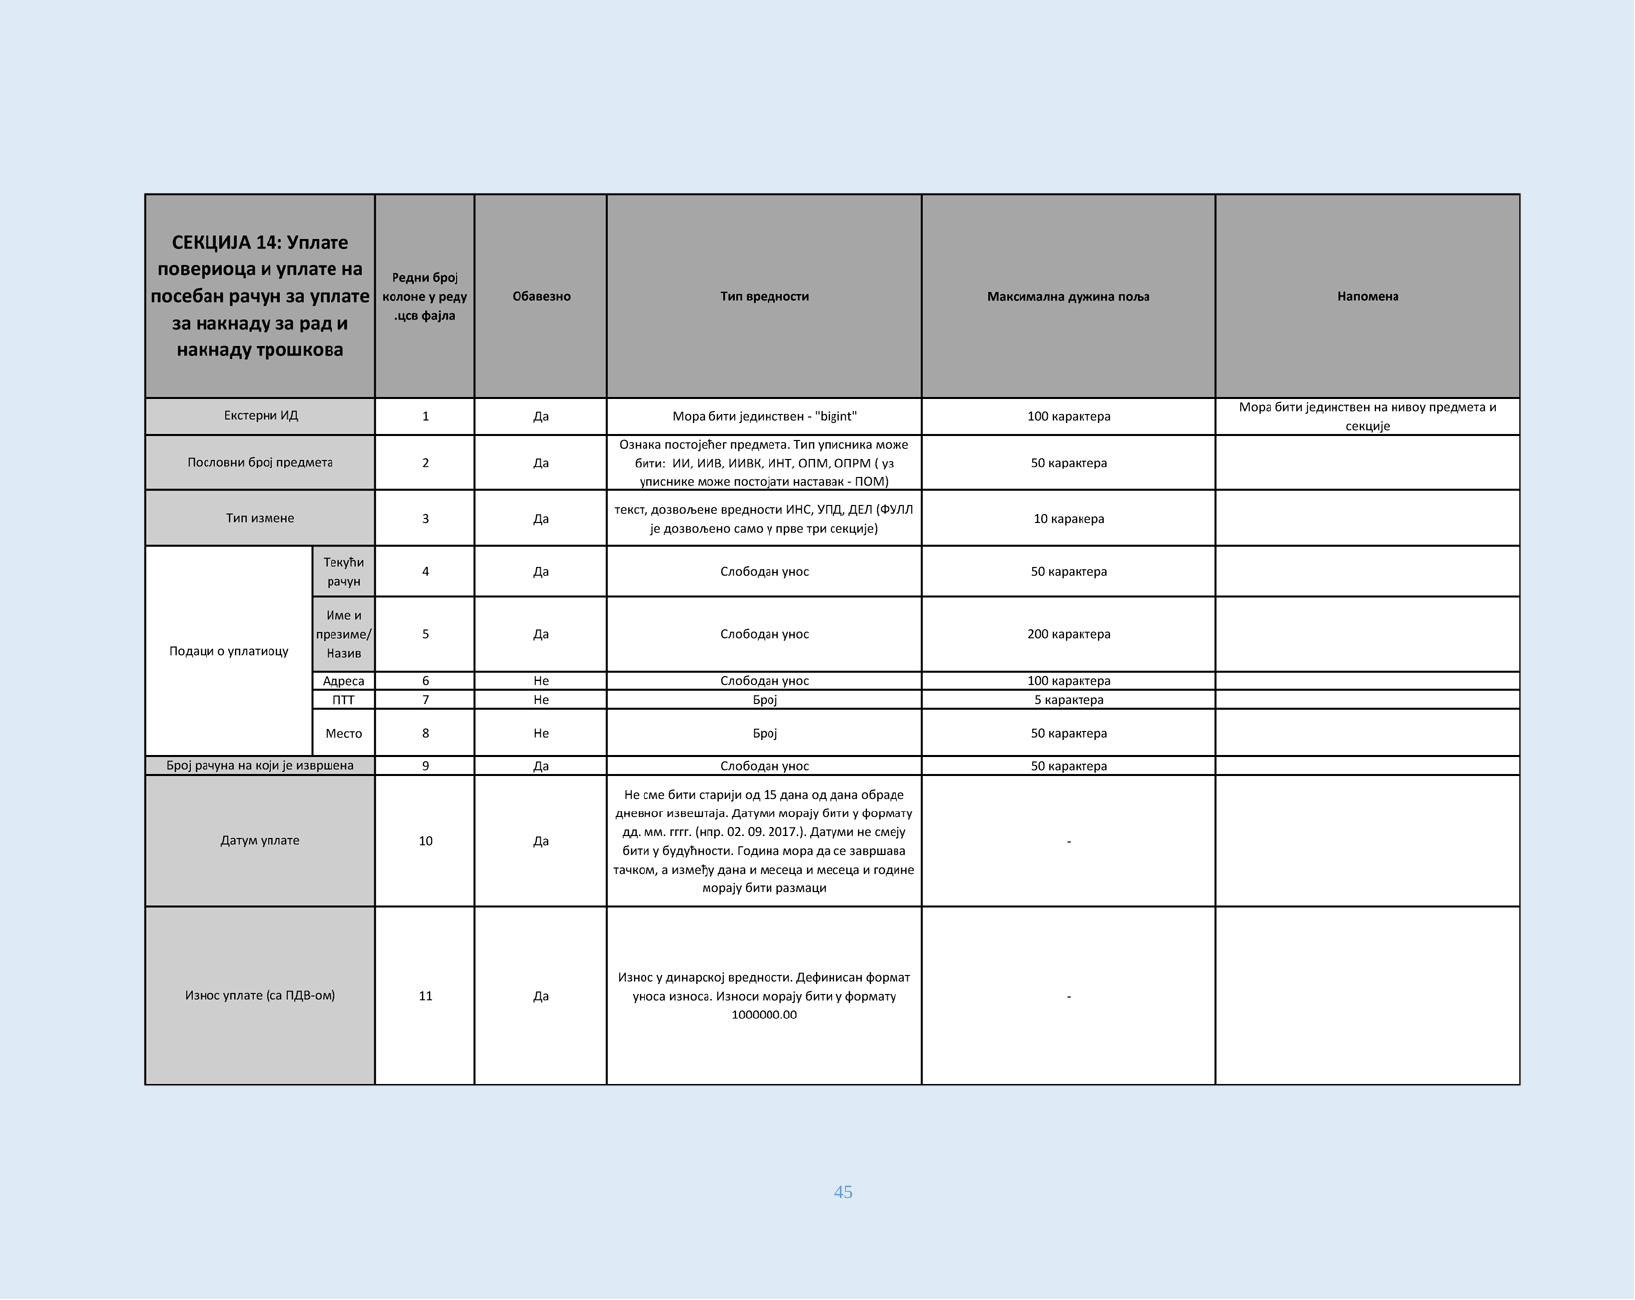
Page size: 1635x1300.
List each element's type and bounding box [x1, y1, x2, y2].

picture [144, 193, 1521, 1086]
